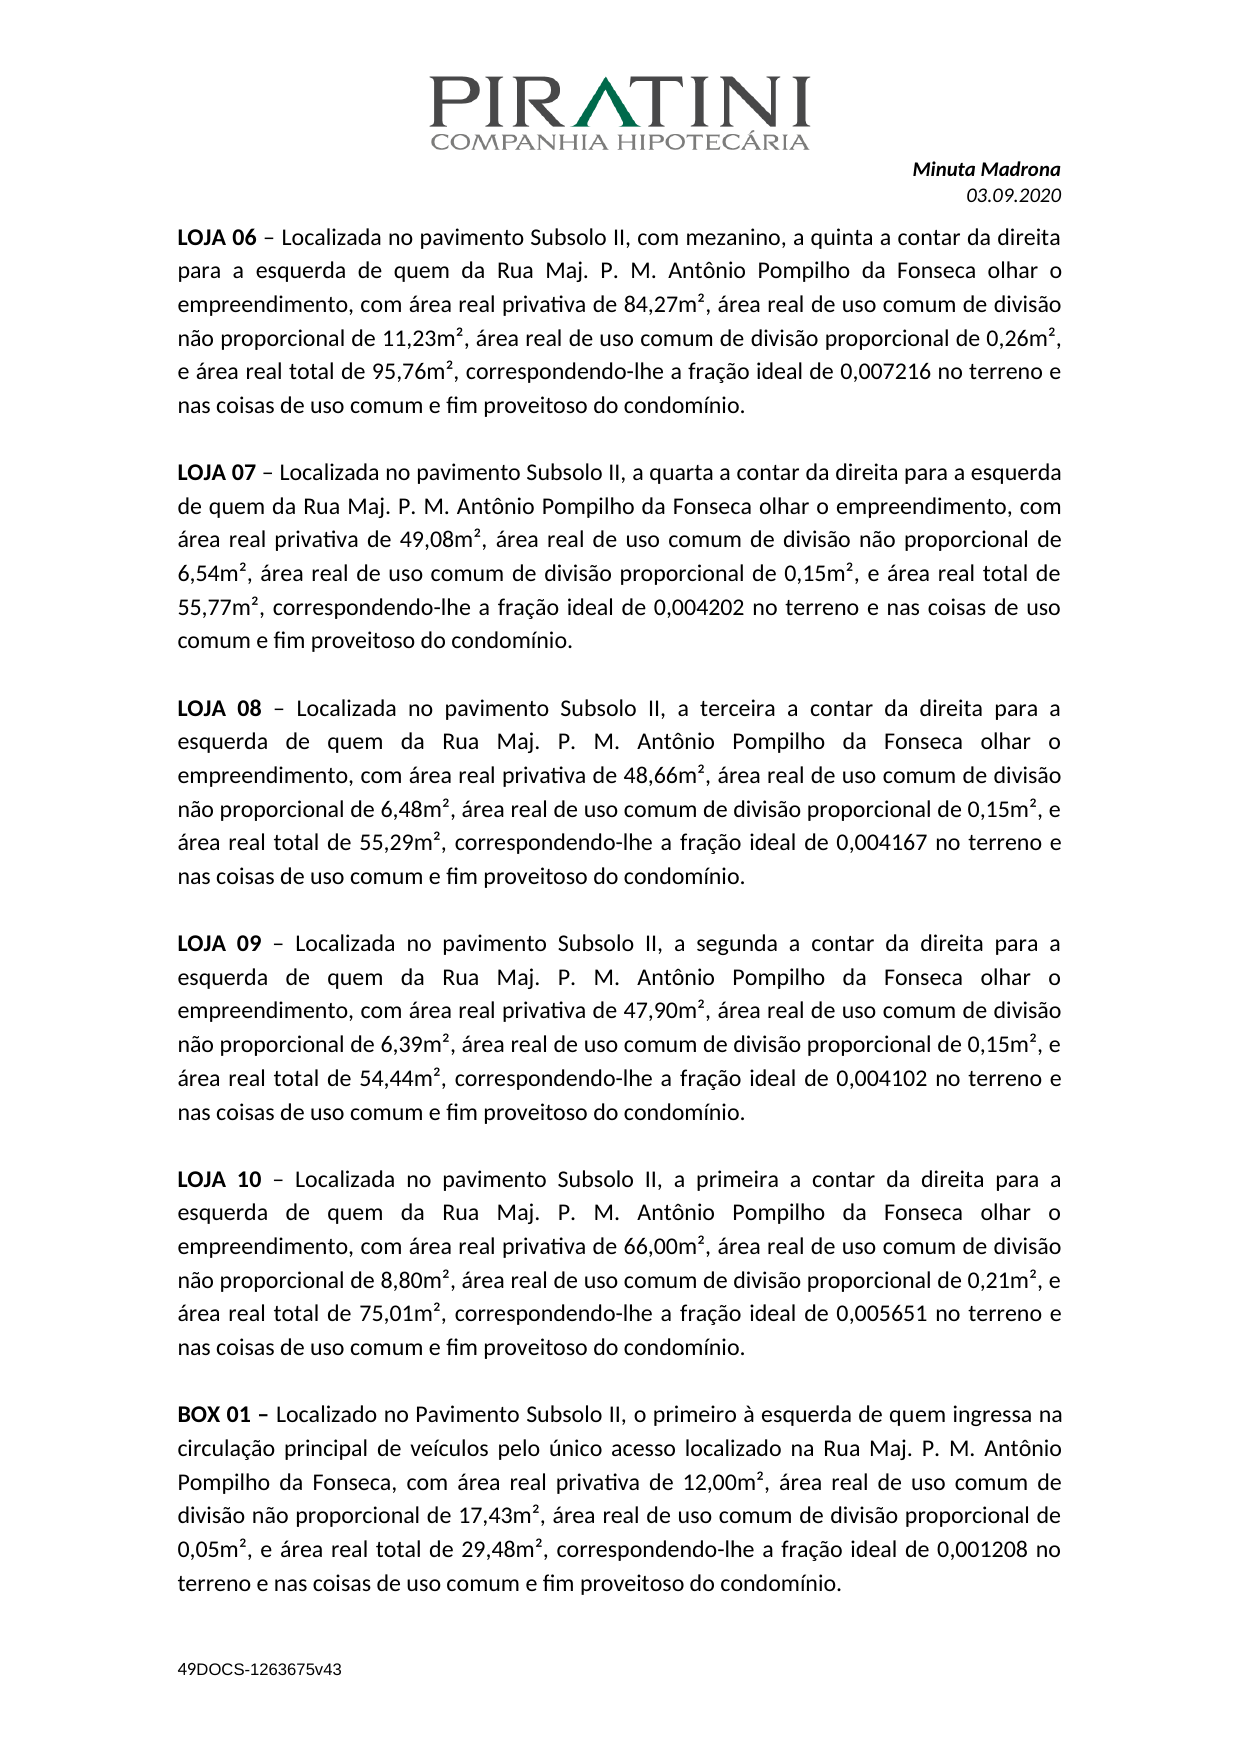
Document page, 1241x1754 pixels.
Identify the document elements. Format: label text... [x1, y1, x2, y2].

text LOJA 10 – Localizada no pavimento Subsolo II, a primeira a contar da direita para a esquerda de quem da Rua Maj. P. M. Antônio Pompilho da Fonseca olhar o empreendimento, com área real privativa de 66,00m², área real de uso comum de divisão não proporcional de 8,80m², área real de uso comum de divisão proporcional de 0,21m², e área real total de 75,01m², correspondendo-lhe a fração ideal de 0,005651 no terreno e nas coisas de uso comum e fim proveitoso do condomínio. [177, 1164, 1063, 1361]
text LOJA 06 – Localizada no pavimento Subsolo II, com mezanino, a quinta a contar da direita para a esquerda de quem da Rua Maj. P. M. Antônio Pompilho da Fonseca olhar o empreendimento, com área real privativa de 84,27m², área real de uso comum de divisão não proporcional de 11,23m², área real de uso comum de divisão proporcional de 0,26m², e área real total de 95,76m², correspondendo-lhe a fração ideal de 0,007216 no terreno e nas coisas de uso comum e fim proveitoso do condomínio. [177, 222, 1063, 419]
text LOJA 07 – Localizada no pavimento Subsolo II, a quarta a contar da direita para a esquerda de quem da Rua Maj. P. M. Antônio Pompilho da Fonseca olhar o empreendimento, com área real privativa de 49,08m², área real de uso comum de divisão não proporcional de 6,54m², área real de uso comum de divisão proporcional de 0,15m², e área real total de 55,77m², correspondendo-lhe a fração ideal de 0,004202 no terreno e nas coisas de uso comum e fim proveitoso do condomínio. [177, 457, 1063, 655]
picture [425, 73, 815, 157]
text BOX 01 – Localizado no Pavimento Subsolo II, o primeiro à esquerda de quem ingressa na circulação principal de veículos pelo único acesso localizado na Rua Maj. P. M. Antônio Pompilho da Fonseca, com área real privativa de 12,00m², área real de uso comum de divisão não proporcional de 17,43m², área real de uso comum de divisão proporcional de 0,05m², e área real total de 29,48m², correspondendo-lhe a fração ideal de 0,001208 no terreno e nas coisas de uso comum e fim proveitoso do condomínio. [177, 1399, 1063, 1597]
text LOJA 09 – Localizada no pavimento Subsolo II, a segunda a contar da direita para a esquerda de quem da Rua Maj. P. M. Antônio Pompilho da Fonseca olhar o empreendimento, com área real privativa de 47,90m², área real de uso comum de divisão não proporcional de 6,39m², área real de uso comum de divisão proporcional de 0,15m², e área real total de 54,44m², correspondendo-lhe a fração ideal de 0,004102 no terreno e nas coisas de uso comum e fim proveitoso do condomínio. [177, 928, 1063, 1126]
text LOJA 08 – Localizada no pavimento Subsolo II, a terceira a contar da direita para a esquerda de quem da Rua Maj. P. M. Antônio Pompilho da Fonseca olhar o empreendimento, com área real privativa de 48,66m², área real de uso comum de divisão não proporcional de 6,48m², área real de uso comum de divisão proporcional de 0,15m², e área real total de 55,29m², correspondendo-lhe a fração ideal de 0,004167 no terreno e nas coisas de uso comum e fim proveitoso do condomínio. [177, 693, 1063, 890]
